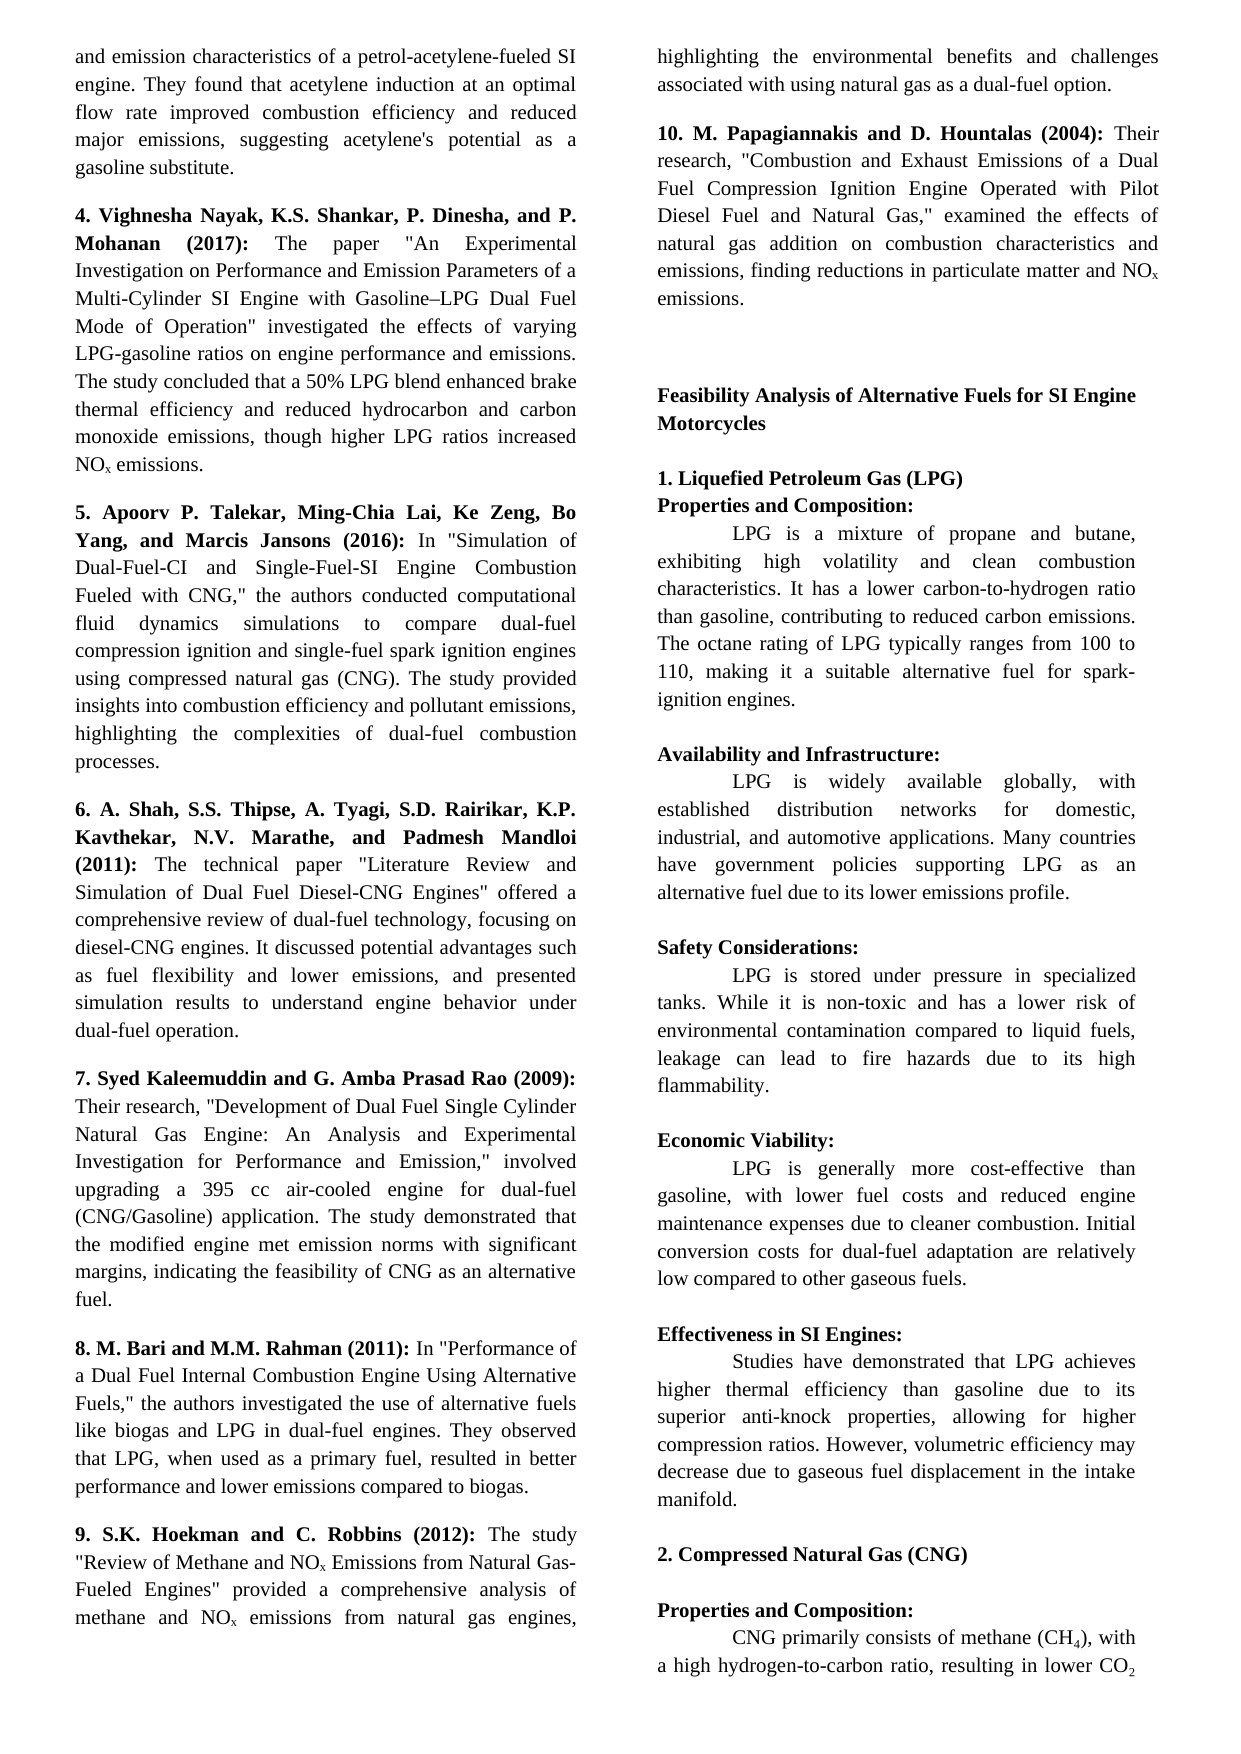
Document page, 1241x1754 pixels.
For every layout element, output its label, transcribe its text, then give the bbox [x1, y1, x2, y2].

text 4. Vighnesha Nayak, K.S. Shankar, P. Dinesha, and P. Mohanan (2017): The paper "An Experimental Investigation on Performance and Emission Parameters of a Multi-Cylinder SI Engine with Gasoline–LPG Dual Fuel Mode of Operation" investigated the effects of varying LPG-gasoline ratios on engine performance and emissions. The study concluded that a 50% LPG blend enhanced brake thermal efficiency and reduced hydrocarbon and carbon monoxide emissions, though higher LPG ratios increased NOₓ emissions.​ [75, 203, 577, 476]
text Economic Viability: [657, 1128, 1136, 1152]
text LPG is widely available globally, with established distribution networks for domestic, industrial, and automotive applications. Many countries have government policies supporting LPG as an alternative fuel due to its lower emissions profile. [657, 769, 1136, 904]
text 2. Compressed Natural Gas (CNG) [657, 1542, 1136, 1566]
text LPG is generally more cost-effective than gasoline, with lower fuel costs and reduced engine maintenance expenses due to cleaner combustion. Initial conversion costs for dual-fuel adaptation are relatively low compared to other gaseous fuels. [657, 1156, 1136, 1290]
text LPG is a mixture of propane and butane, exhibiting high volatility and clean combustion characteristics. It has a lower carbon-to-hydrogen ratio than gasoline, contributing to reduced carbon emissions. The octane rating of LPG typically ranges from 100 to 110, making it a suitable alternative fuel for spark-ignition engines. [657, 521, 1136, 711]
text LPG is stored under pressure in specialized tanks. While it is non-toxic and has a lower risk of environmental contamination compared to liquid fuels, leakage can lead to fire hazards due to its high flammability. [657, 963, 1136, 1097]
text Availability and Infrastructure: [657, 742, 1136, 766]
text 5. Apoorv P. Talekar, Ming-Chia Lai, Ke Zeng, Bo Yang, and Marcis Jansons (2016): In "Simulation of Dual-Fuel-CI and Single-Fuel-SI Engine Combustion Fueled with CNG," the authors conducted computational fluid dynamics simulations to compare dual-fuel compression ignition and single-fuel spark ignition engines using compressed natural gas (CNG). The study provided insights into combustion efficiency and pollutant emissions, highlighting the complexities of dual-fuel combustion processes.​ [75, 500, 577, 773]
text Properties and Composition: [657, 1597, 1136, 1622]
text Studies have demonstrated that LPG achieves higher thermal efficiency than gasoline due to its superior anti-knock properties, allowing for higher compression ratios. However, volumetric efficiency may decrease due to gaseous fuel displacement in the intake manifold. [657, 1349, 1136, 1511]
text Safety Considerations: [657, 935, 1136, 959]
text Effectiveness in SI Engines: [657, 1321, 1136, 1346]
text Feasibility Analysis of Alternative Fuels for SI Engine Motorcycles [657, 383, 1136, 434]
text 10. M. Papagiannakis and D. Hountalas (2004): Their research, "Combustion and Exhaust Emissions of a Dual Fuel Compression Ignition Engine Operated with Pilot Diesel Fuel and Natural Gas," examined the effects of natural gas addition on combustion characteristics and emissions, finding reductions in particulate matter and NOₓ emissions. [657, 120, 1159, 310]
text 9. S.K. Hoekman and C. Robbins (2012): The study "Review of Methane and NOₓ Emissions from Natural Gas-Fueled Engines" provided a comprehensive analysis of methane and NOₓ emissions from natural gas engines, highlighting the environmental benefits and challenges associated with using natural gas as a dual-fuel option.​ [75, 1522, 577, 1629]
text 6. A. Shah, S.S. Thipse, A. Tyagi, S.D. Rairikar, K.P. Kavthekar, N.V. Marathe, and Padmesh Mandloi (2011): The technical paper "Literature Review and Simulation of Dual Fuel Diesel-CNG Engines" offered a comprehensive review of dual-fuel technology, focusing on diesel-CNG engines. It discussed potential advantages such as fuel flexibility and lower emissions, and presented simulation results to understand engine behavior under dual-fuel operation.​ [75, 797, 577, 1042]
text 8. M. Bari and M.M. Rahman (2011): In "Performance of a Dual Fuel Internal Combustion Engine Using Alternative Fuels," the authors investigated the use of alternative fuels like biogas and LPG in dual-fuel engines. They observed that LPG, when used as a primary fuel, resulted in better performance and lower emissions compared to biogas.​ [75, 1336, 577, 1498]
text 1. Liquefied Petroleum Gas (LPG) [657, 466, 1136, 490]
text 9. S.K. Hoekman and C. Robbins (2012): The study "Review of Methane and NOₓ Emissions from Natural Gas-Fueled Engines" provided a comprehensive analysis of methane and NOₓ emissions from natural gas engines, highlighting the environmental benefits and challenges associated with using natural gas as a dual-fuel option.​ [657, 44, 1159, 96]
text Properties and Composition: [657, 493, 1136, 517]
text 7. Syed Kaleemuddin and G. Amba Prasad Rao (2009): Their research, "Development of Dual Fuel Single Cylinder Natural Gas Engine: An Analysis and Experimental Investigation for Performance and Emission," involved upgrading a 395 cc air-cooled engine for dual-fuel (CNG/Gasoline) application. The study demonstrated that the modified engine met emission norms with significant margins, indicating the feasibility of CNG as an alternative fuel.​ [75, 1066, 577, 1311]
